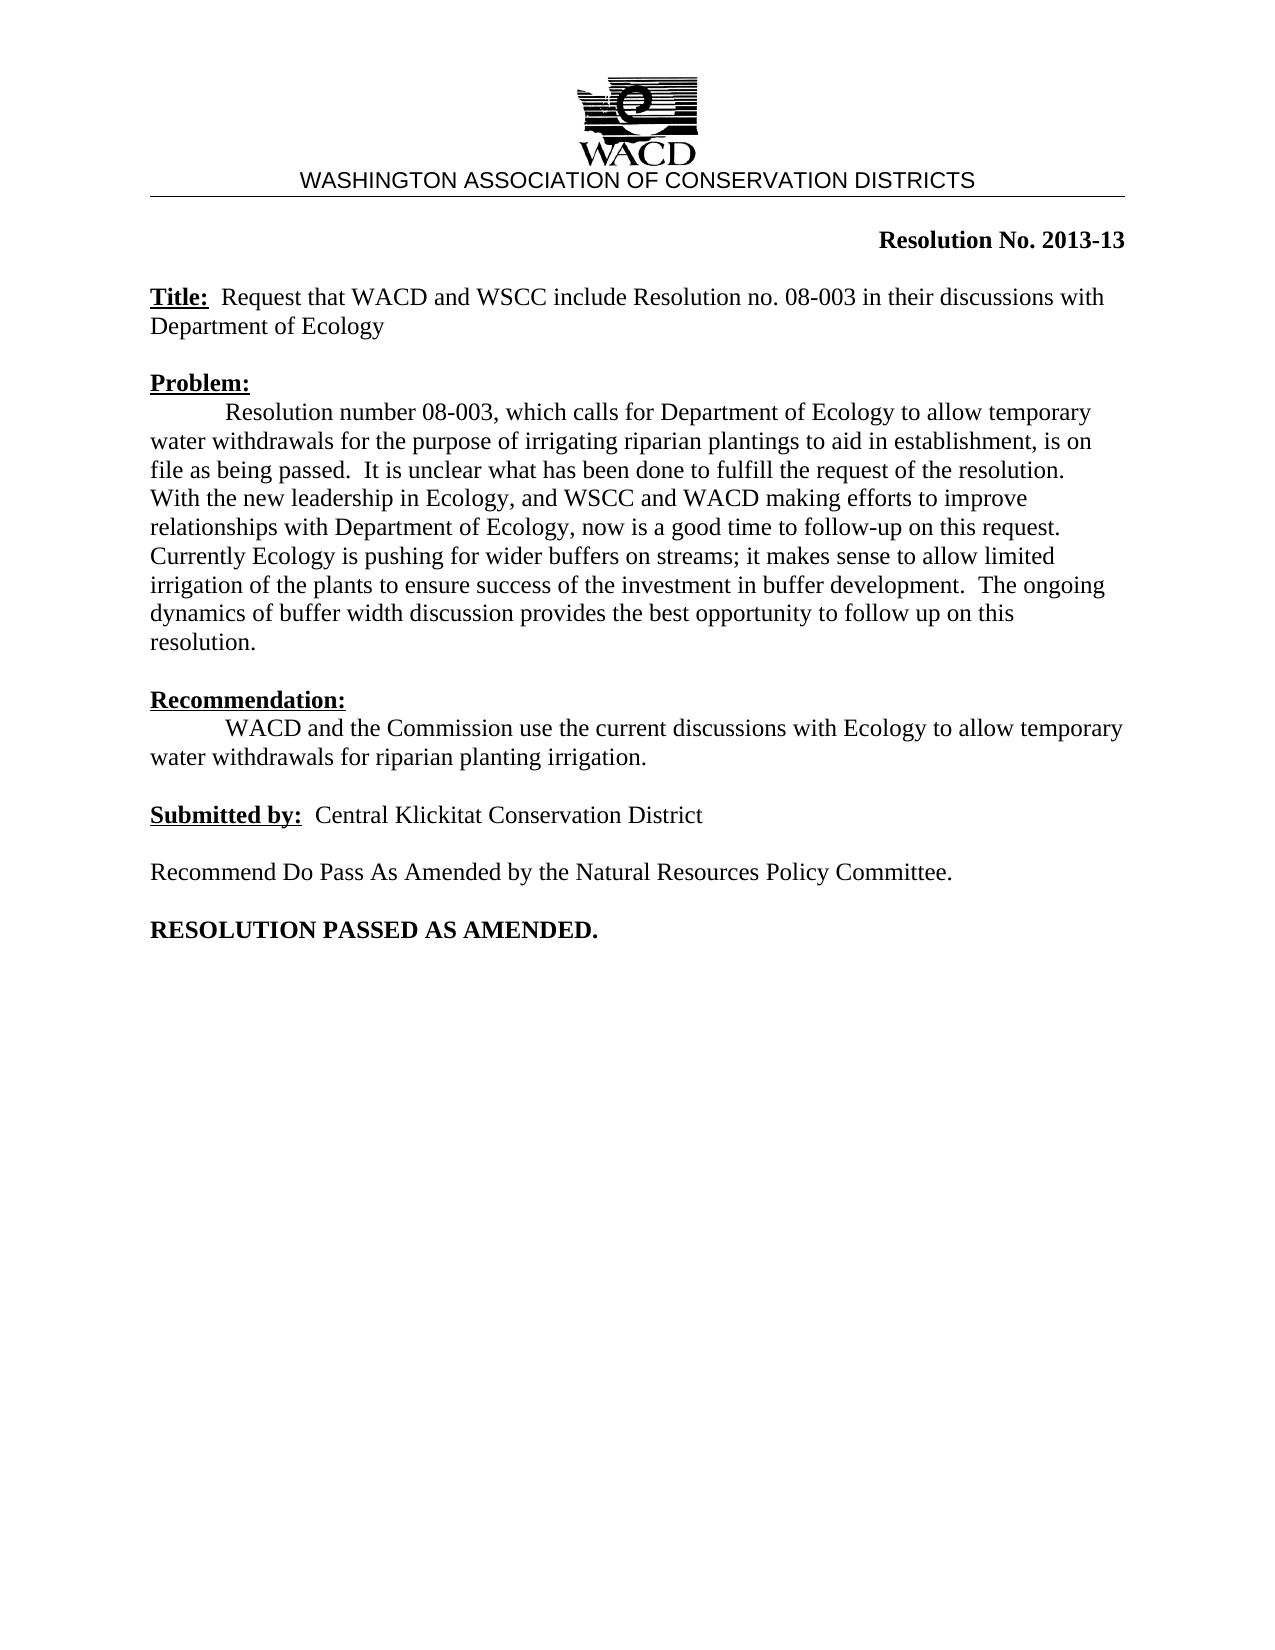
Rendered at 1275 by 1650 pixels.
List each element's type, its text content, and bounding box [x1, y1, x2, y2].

text Resolution number 08-003, which calls for Department of Ecology to allow temporary water withdrawals for the purpose of irrigating riparian plantings to aid in establishment, is on file as being passed. It is unclear what has been done to fulfill the request of the resolution. With the new leadership in Ecology, and WSCC and WACD making efforts to improve relationships with Department of Ecology, now is a good time to follow-up on this request. Currently Ecology is pushing for wider buffers on streams; it makes sense to allow limited irrigation of the plants to ensure success of the investment in buffer development. The ongoing dynamics of buffer width discussion provides the best opportunity to follow up on this resolution. [150, 397, 1125, 656]
text Recommendation: [150, 685, 1125, 713]
text Recommend Do Pass As Amended by the Natural Resources Policy Committee. [150, 857, 1125, 886]
text RESOLUTION PASSED AS AMENDED. [150, 915, 1125, 943]
text WACD and the Commission use the current discussions with Ecology to allow temporary water withdrawals for riparian planting irrigation. [150, 713, 1125, 771]
picture [575, 75, 700, 168]
text Resolution No. 2013-13 [150, 225, 1125, 253]
text Department of Ecology [150, 311, 1125, 340]
text Title: Request that WACD and WSCC include Resolution no. 08-003 in their discussions with [150, 282, 1125, 311]
text Problem: [150, 368, 1125, 397]
text Submitted by: Central Klickitat Conservation District [150, 800, 1125, 828]
